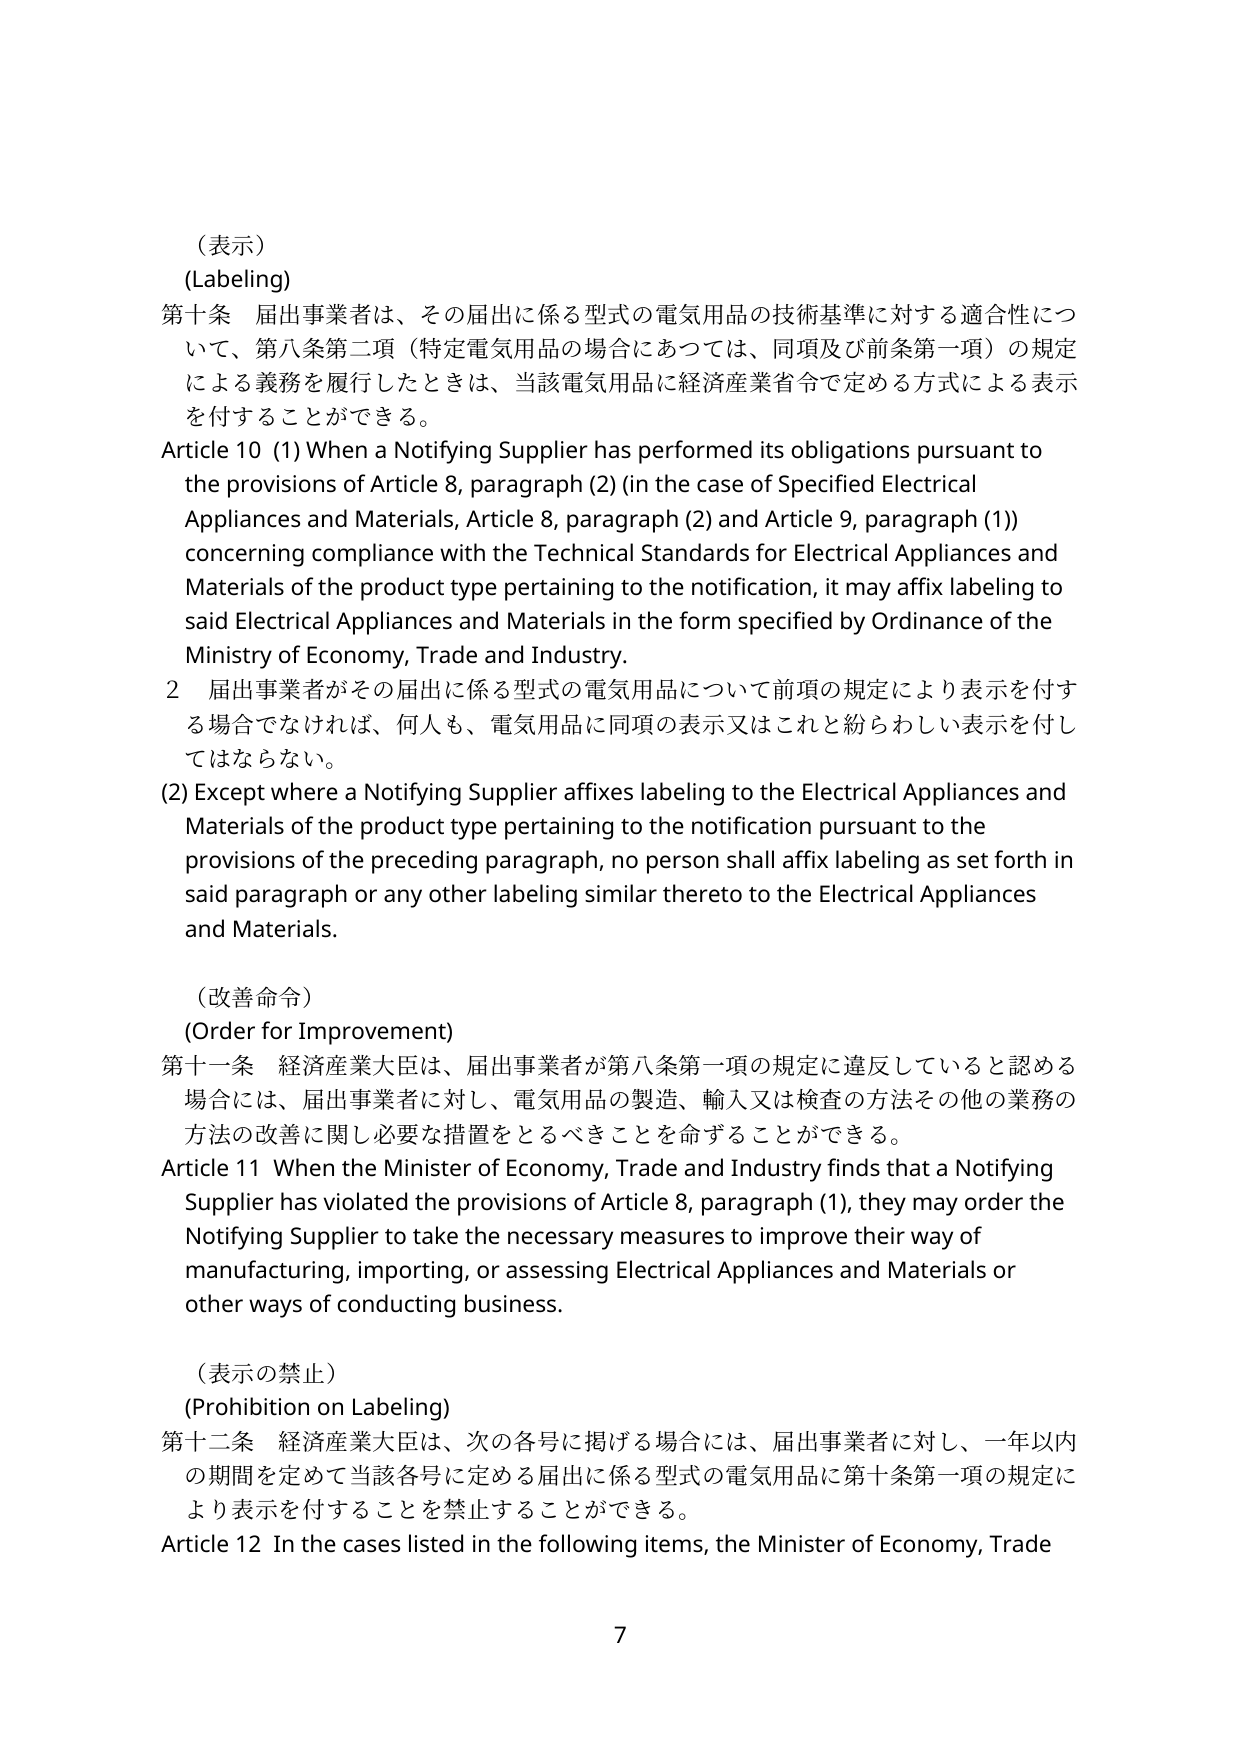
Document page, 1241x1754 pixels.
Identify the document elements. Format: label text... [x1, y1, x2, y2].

text (Prohibition on Labeling) [184, 1389, 1079, 1424]
text (Order for Improvement) [184, 1014, 1079, 1048]
text 第十一条 経済産業大臣は、届出事業者が第八条第一項の規定に違反していると認める場合には、届出事業者に対し、電気用品の製造、輸入又は検査の方法その他の業務の方法の改善に関し必要な措置をとるべきことを命ずることができる。 [161, 1048, 1079, 1150]
text （改善命令） [184, 979, 1079, 1014]
text Article 11 When the Minister of Economy, Trade and Industry finds that a Notifying Supplier has violated the provisions of Article 8, paragraph (1), they may order the Notifying Supplier to take the necessary measures to improve their way of manufacturing, importing, or assessing Electrical Appliances and Materials or other ways of conducting business. [161, 1150, 1079, 1321]
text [161, 1526, 1079, 1560]
text （表示） [184, 228, 1079, 262]
text ２ 届出事業者がその届出に係る型式の電気用品について前項の規定により表示を付する場合でなければ、何人も、電気用品に同項の表示又はこれと紛らわしい表示を付してはならない。 [161, 672, 1079, 774]
text 第十条 届出事業者は、その届出に係る型式の電気用品の技術基準に対する適合性について、第八条第二項（特定電気用品の場合にあつては、同項及び前条第一項）の規定による義務を履行したときは、当該電気用品に経済産業省令で定める方式による表示を付することができる。 [161, 296, 1079, 433]
text （表示の禁止） [184, 1355, 1079, 1389]
text 第十二条 経済産業大臣は、次の各号に掲げる場合には、届出事業者に対し、一年以内の期間を定めて当該各号に定める届出に係る型式の電気用品に第十条第一項の規定により表示を付することを禁止することができる。 [161, 1424, 1079, 1526]
text (2) Except where a Notifying Supplier affixes labeling to the Electrical Appliances and Materials of the product type pertaining to the notification pursuant to the provisions of the preceding paragraph, no person shall affix labeling as set forth in said paragraph or any other labeling similar thereto to the Electrical Appliances and Materials. [161, 774, 1079, 945]
text Article 10 (1) When a Notifying Supplier has performed its obligations pursuant to the provisions of Article 8, paragraph (2) (in the case of Specified Electrical Appliances and Materials, Article 8, paragraph (2) and Article 9, paragraph (1)) concerning compliance with the Technical Standards for Electrical Appliances and Materials of the product type pertaining to the notification, it may affix labeling to said Electrical Appliances and Materials in the form specified by Ordinance of the Ministry of Economy, Trade and Industry. [161, 433, 1079, 672]
text (Labeling) [184, 262, 1079, 296]
